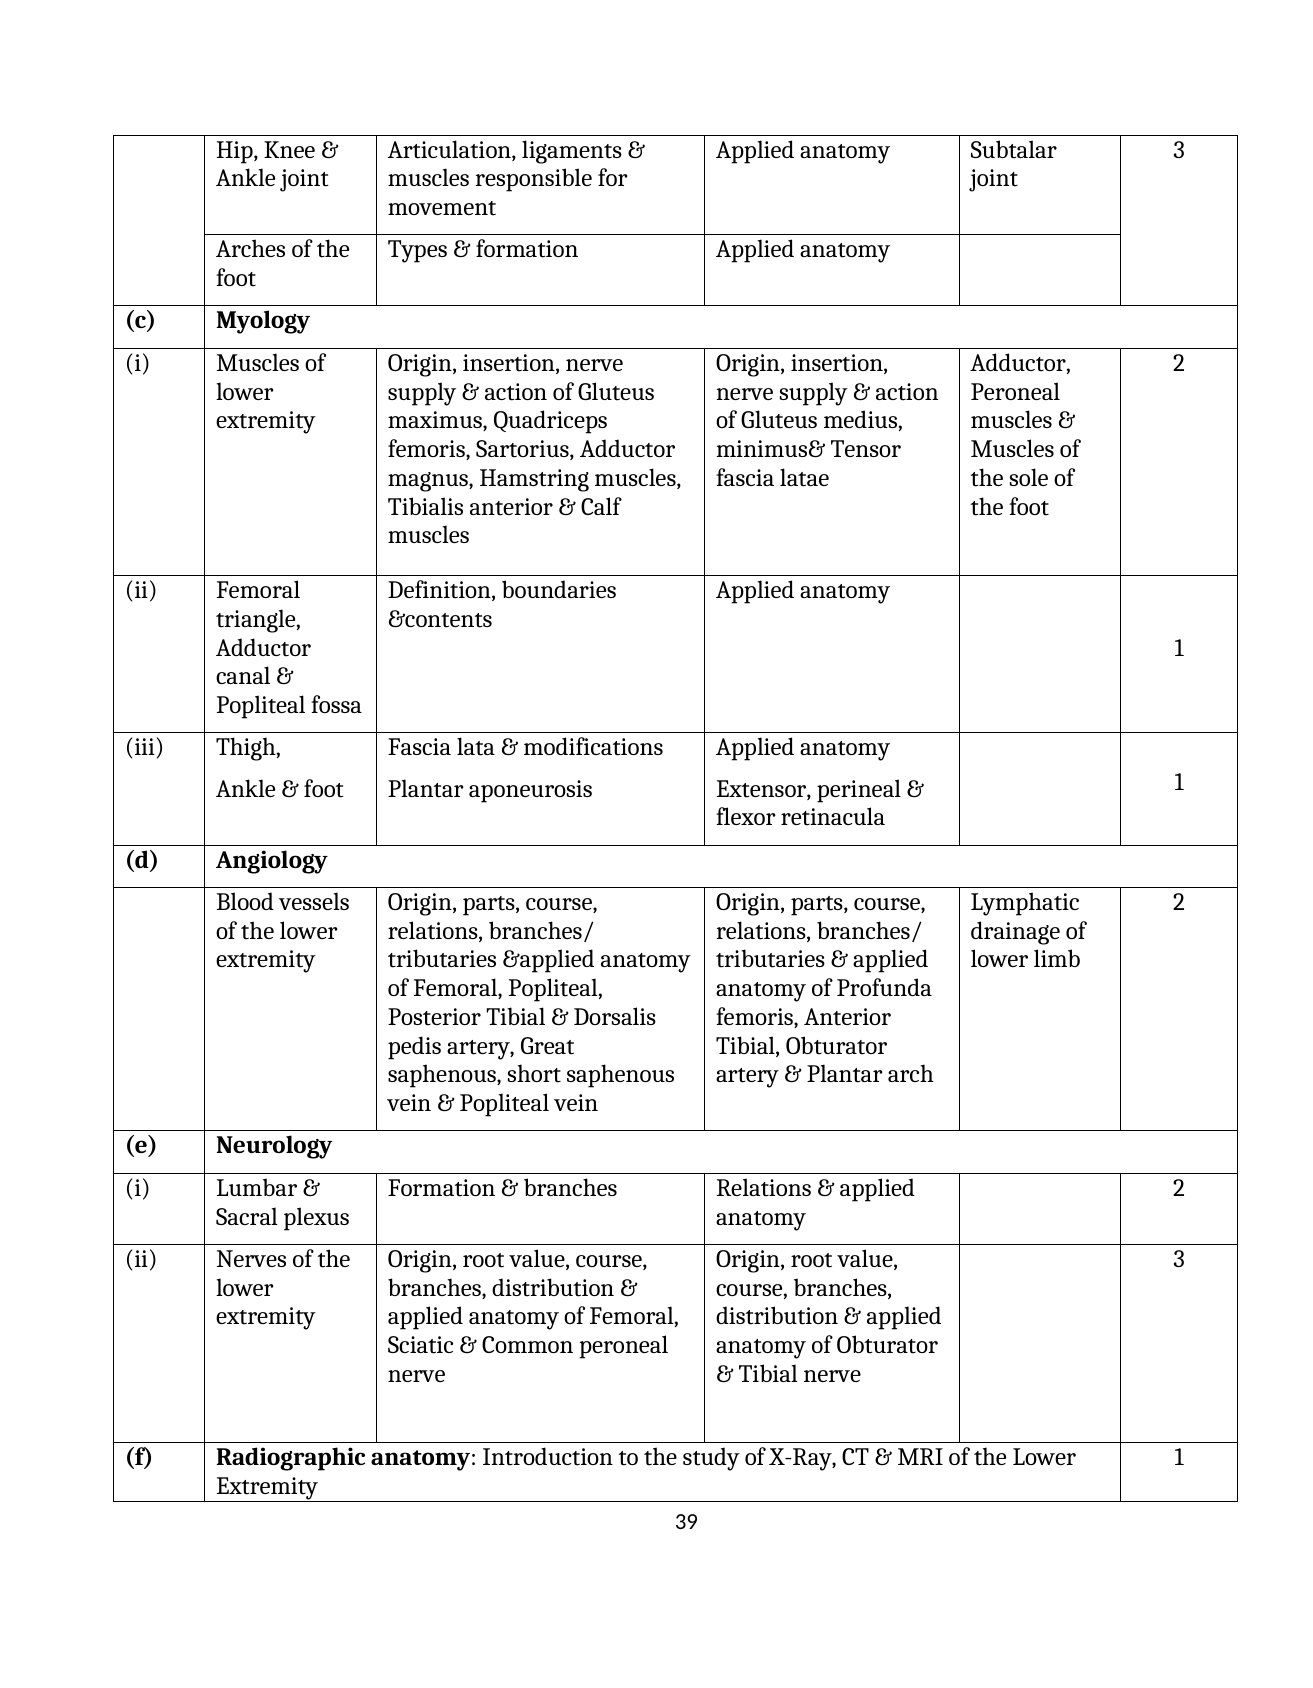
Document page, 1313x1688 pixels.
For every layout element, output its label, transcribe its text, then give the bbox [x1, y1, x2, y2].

table_cell (e) [114, 1131, 204, 1173]
table_cell (c) [114, 306, 204, 348]
table_cell Origin, insertion, nerve supply & action of Gluteus medius, minimus& Tensor fascia latae [705, 349, 959, 575]
table_cell Definition, boundaries &contents [377, 576, 704, 732]
table_cell Origin, root value, course, branches, distribution & applied anatomy of Obturator & Tibial nerve [705, 1245, 959, 1442]
table_cell (iii) [114, 733, 204, 844]
table_cell 3 [1121, 1245, 1237, 1442]
table_cell (ii) [114, 576, 204, 732]
table_cell Myology [205, 306, 1237, 348]
table_cell 3 [1121, 136, 1237, 305]
table_cell Neurology [205, 1131, 1237, 1173]
table_cell Origin, insertion, nerve supply & action of Gluteus maximus, Quadriceps femoris, Sartorius, Adductor magnus, Hamstring muscles, Tibialis anterior & Calf muscles [377, 349, 704, 575]
table_cell Lymphatic drainage of lower limb [960, 888, 1120, 1130]
table_cell Applied anatomy Extensor, perineal & flexor retinacula [705, 733, 959, 844]
table_cell Subtalar joint [960, 136, 1120, 234]
table_cell [960, 1245, 1120, 1442]
table_cell Hip, Knee & Ankle joint [205, 136, 376, 234]
table_cell Lumbar & Sacral plexus [205, 1174, 376, 1244]
table_cell Blood vessels of the lower extremity [205, 888, 376, 1130]
table_cell Angiology [205, 846, 1237, 887]
table_cell 1 [1121, 576, 1237, 732]
table_cell Applied anatomy [705, 235, 959, 305]
table_cell 1 [1121, 733, 1237, 844]
table_cell Arches of the foot [205, 235, 376, 305]
table_cell Nerves of the lower extremity [205, 1245, 376, 1442]
table_cell [114, 888, 204, 1130]
table_cell (d) [114, 846, 204, 887]
table_cell Femoral triangle, Adductor canal & Popliteal fossa [205, 576, 376, 732]
table_cell Adductor, Peroneal muscles & Muscles of the sole of the foot [960, 349, 1120, 575]
table_cell Origin, parts, course, relations, branches/ tributaries &applied anatomy of Femoral, Popliteal, Posterior Tibial & Dorsalis pedis artery, Great saphenous, short saphenous vein & Popliteal vein [377, 888, 704, 1130]
table_cell (f) [114, 1443, 204, 1501]
table_cell [960, 235, 1120, 305]
table_cell 2 [1121, 349, 1237, 575]
table_cell Origin, parts, course, relations, branches/ tributaries & applied anatomy of Profunda femoris, Anterior Tibial, Obturator artery & Plantar arch [705, 888, 959, 1130]
table_cell Types & formation [377, 235, 704, 305]
table_cell (ii) [114, 1245, 204, 1442]
table_cell 2 [1121, 1174, 1237, 1244]
table_cell [960, 1174, 1120, 1244]
table_cell Formation & branches [377, 1174, 704, 1244]
table_cell Origin, root value, course, branches, distribution & applied anatomy of Femoral, Sciatic & Common peroneal nerve [377, 1245, 704, 1442]
table_cell Fascia lata & modifications Plantar aponeurosis [377, 733, 704, 844]
table_cell Thigh, Ankle & foot [205, 733, 376, 844]
table_cell 1 [1121, 1443, 1237, 1501]
table_cell [960, 576, 1120, 732]
table_cell [114, 136, 204, 305]
table_cell Applied anatomy [705, 136, 959, 234]
table_cell 2 [1121, 888, 1237, 1130]
table_cell Relations & applied anatomy [705, 1174, 959, 1244]
table_cell Muscles of lower extremity [205, 349, 376, 575]
table_cell Radiographic anatomy: Introduction to the study of X-Ray, CT & MRI of the Lower Extremity [205, 1443, 1120, 1501]
table_cell Articulation, ligaments & muscles responsible for movement [377, 136, 704, 234]
table_cell (i) [114, 1174, 204, 1244]
table_cell (i) [114, 349, 204, 575]
table_cell [960, 733, 1120, 844]
table_cell Applied anatomy [705, 576, 959, 732]
